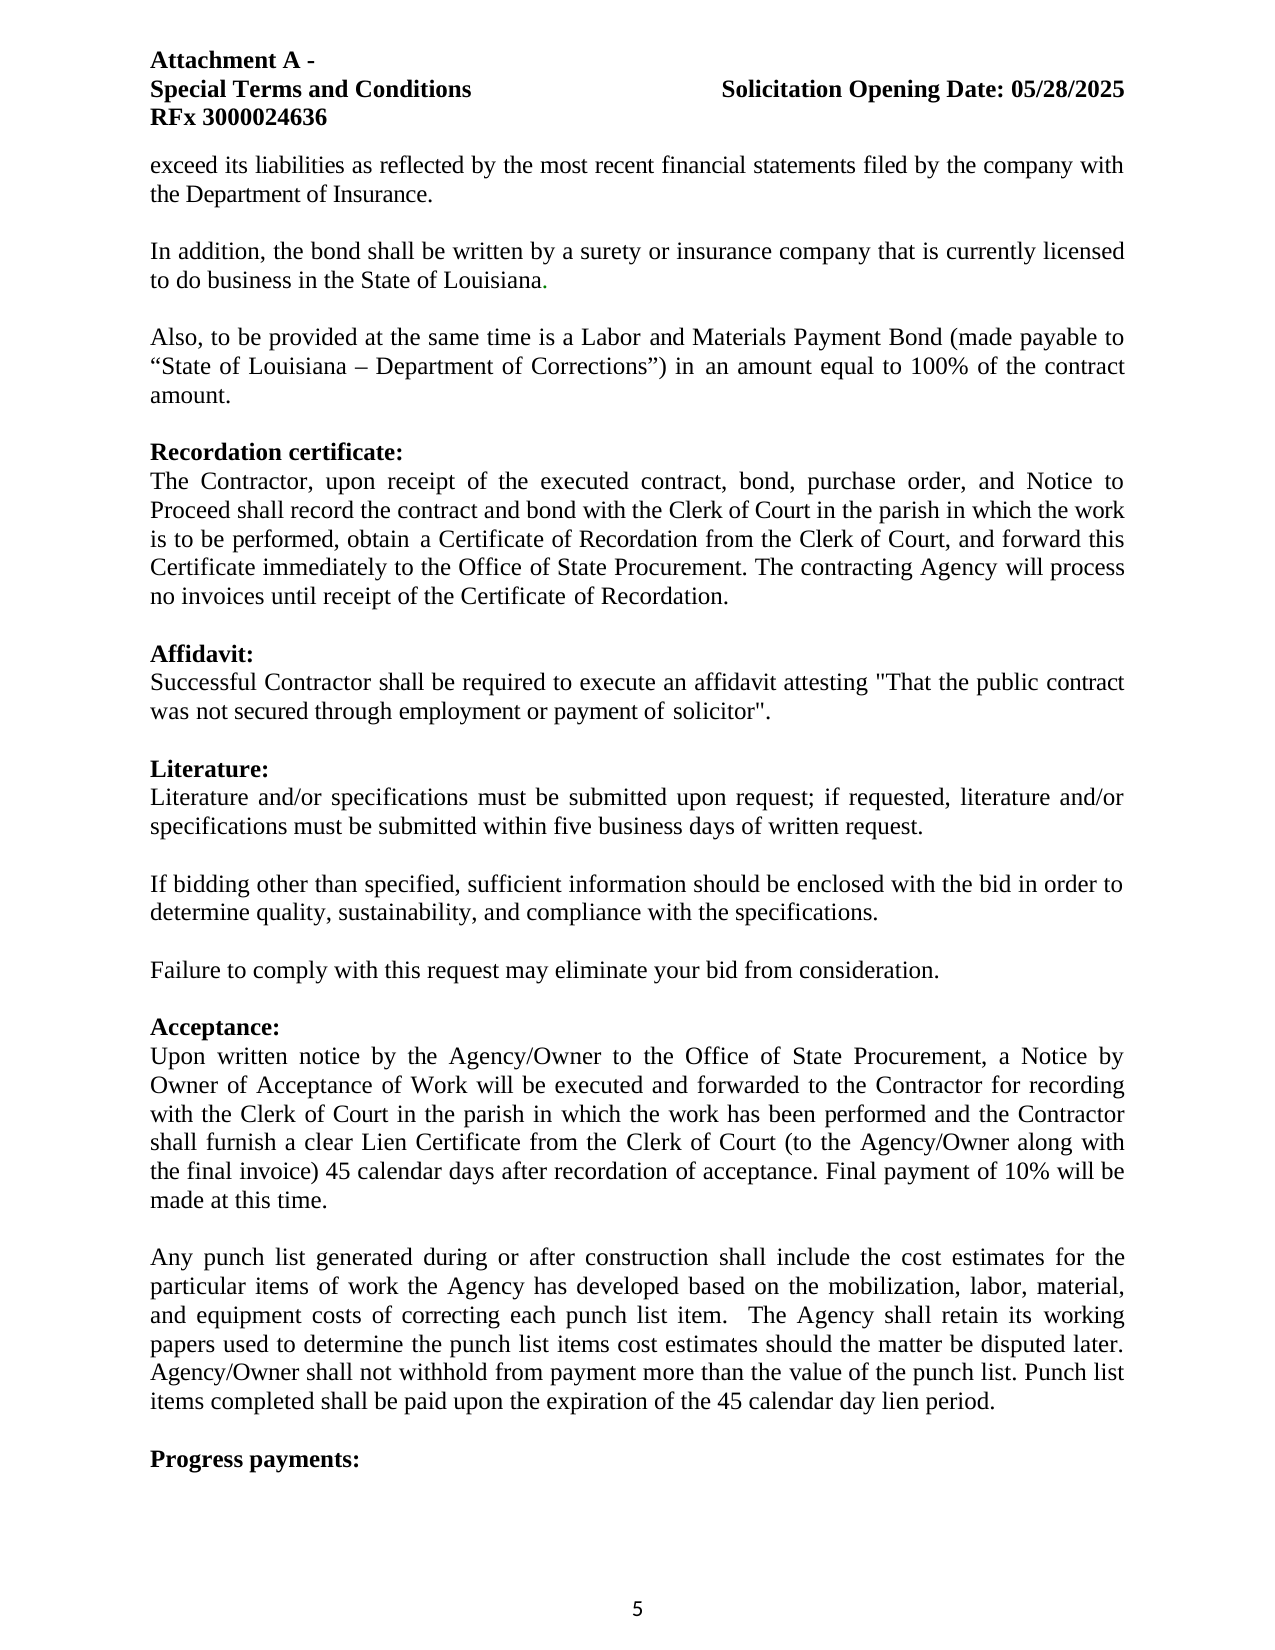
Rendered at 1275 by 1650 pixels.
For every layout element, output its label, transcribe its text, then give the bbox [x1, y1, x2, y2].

text Affidavit: [150, 639, 1125, 667]
text Upon written notice by the Agency/Owner to the Office of State Procurement, a Notice by Owner of Acceptance of Work will be executed and forwarded to the Contractor for recording with the Clerk of Court in the parish in which the work has been performed and the Contractor shall furnish a clear Lien Certificate from the Clerk of Court (to the Agency/Owner along with the final invoice) 45 calendar days after recordation of acceptance. Final payment of 10% will be made at this time. [150, 1041, 1125, 1214]
text Recordation certificate: [150, 437, 1125, 466]
text Progress payments: [150, 1444, 1125, 1472]
text Acceptance: [150, 1012, 1125, 1041]
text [150, 150, 1125, 207]
text The Contractor, upon receipt of the executed contract, bond, purchase order, and Notice to Proceed shall record the contract and bond with the Clerk of Court in the parish in which the work is to be performed, obtain a Certificate of Recordation from the Clerk of Court, and forward this Certificate immediately to the Office of State Procurement. The contracting Agency will process no invoices until receipt of the Certificate of Recordation. [150, 466, 1125, 610]
text If bidding other than specified, sufficient information should be enclosed with the bid in order to determine quality, sustainability, and compliance with the specifications. [150, 869, 1125, 926]
text Successful Contractor shall be required to execute an affidavit attesting "That the public contract was not secured through employment or payment of solicitor". [150, 667, 1125, 725]
text In addition, the bond shall be written by a surety or insurance company that is currently licensed to do business in the State of Louisiana. [150, 236, 1125, 294]
text Failure to comply with this request may eliminate your bid from consideration. [150, 955, 1125, 984]
text Also, to be provided at the same time is a Labor and Materials Payment Bond (made payable to “State of Louisiana – Department of Corrections”) in an amount equal to 100% of the contract amount. [150, 322, 1125, 409]
text Literature and/or specifications must be submitted upon request; if requested, literature and/or specifications must be submitted within five business days of written request. [150, 782, 1125, 840]
text Literature: [150, 754, 1125, 782]
text Any punch list generated during or after construction shall include the cost estimates for the particular items of work the Agency has developed based on the mobilization, labor, material, and equipment costs of correcting each punch list item. The Agency shall retain its working papers used to determine the punch list items cost estimates should the matter be disputed later. Agency/Owner shall not withhold from payment more than the value of the punch list. Punch list items completed shall be paid upon the expiration of the 45 calendar day lien period. [150, 1242, 1125, 1415]
